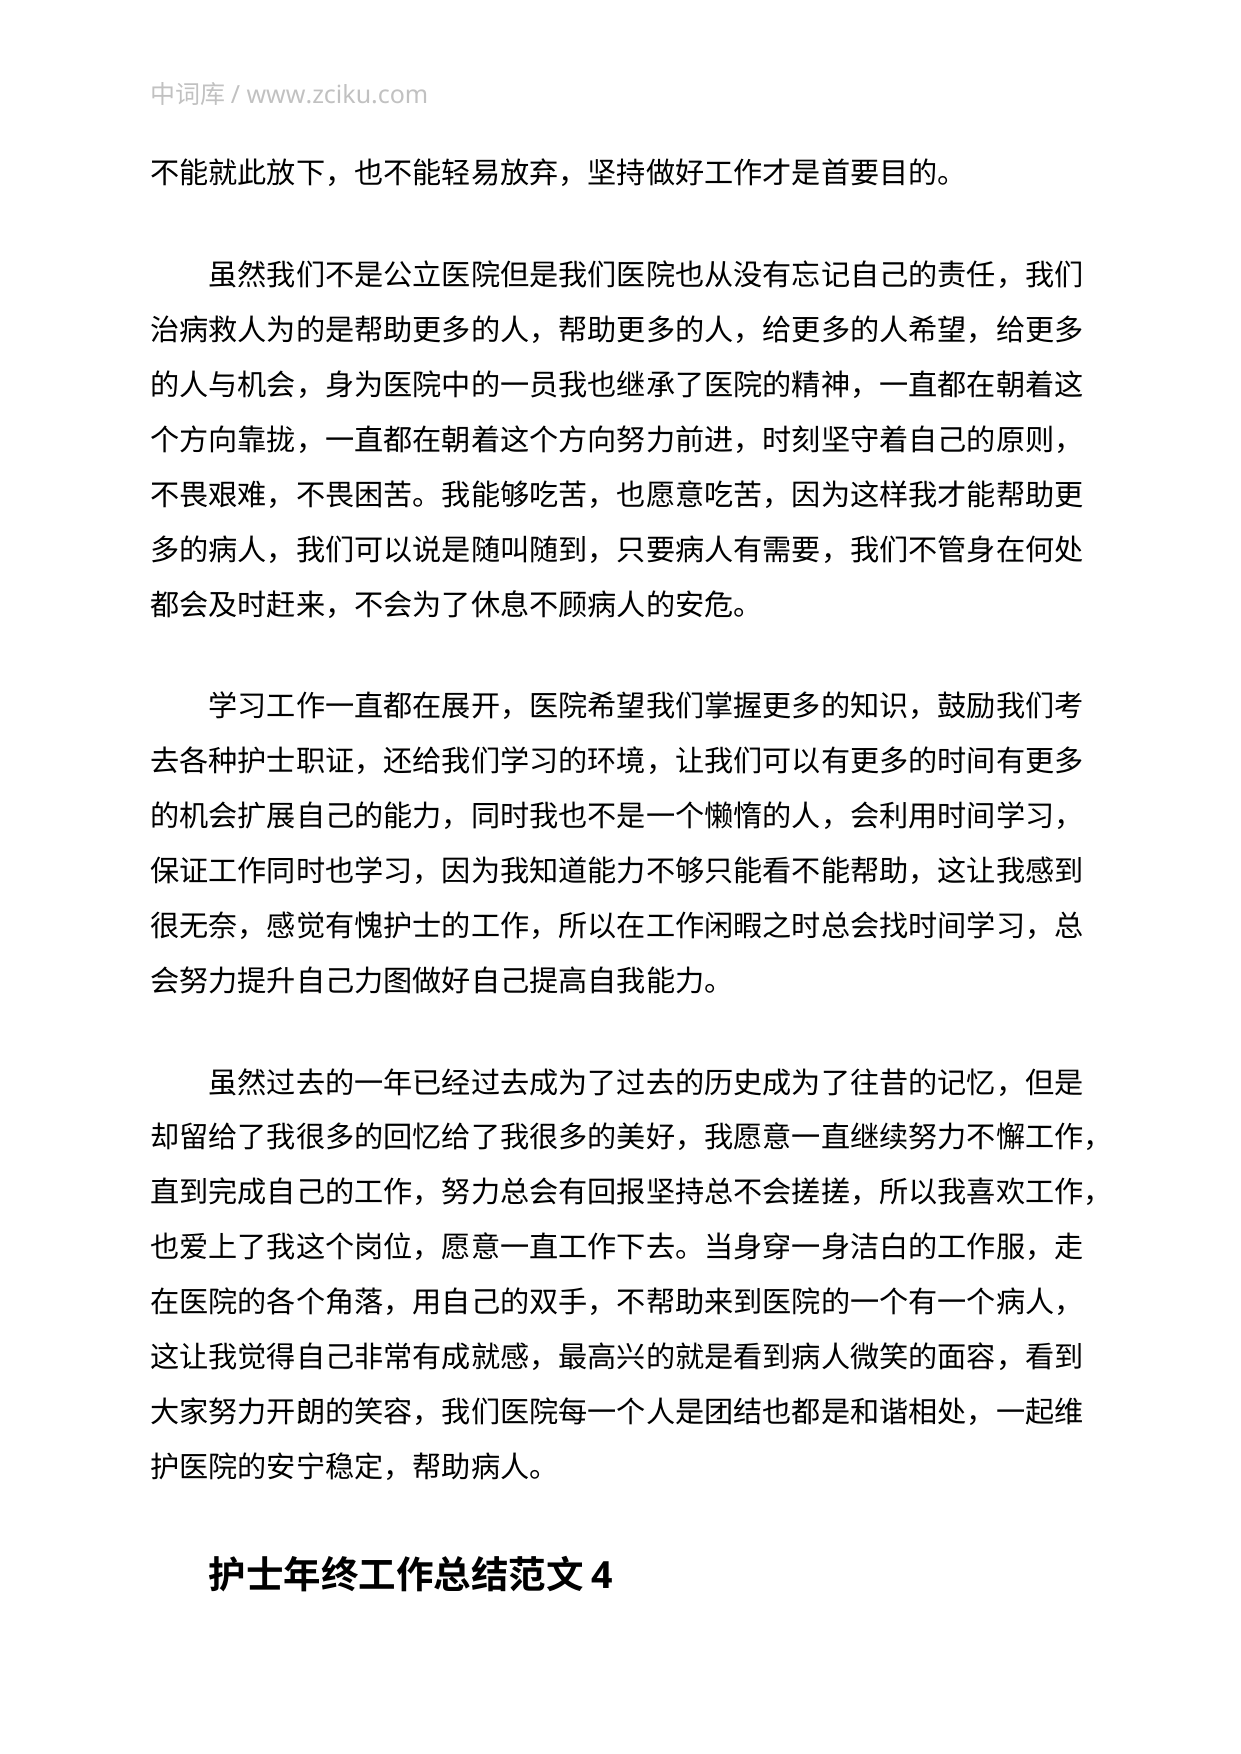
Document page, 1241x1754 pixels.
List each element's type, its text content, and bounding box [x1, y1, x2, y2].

text 虽然我们不是公立医院但是我们医院也从没有忘记自己的责任，我们治病救人为的是帮助更多的人，帮助更多的人，给更多的人希望，给更多的人与机会，身为医院中的一员我也继承了医院的精神，一直都在朝着这个方向靠拢，一直都在朝着这个方向努力前进，时刻坚守着自己的原则，不畏艰难，不畏困苦。我能够吃苦，也愿意吃苦，因为这样我才能帮助更多的病人，我们可以说是随叫随到，只要病人有需要，我们不管身在何处都会及时赶来，不会为了休息不顾病人的安危。 [150, 252, 1090, 623]
text 学习工作一直都在展开，医院希望我们掌握更多的知识，鼓励我们考去各种护士职证，还给我们学习的环境，让我们可以有更多的时间有更多的机会扩展自己的能力，同时我也不是一个懒惰的人，会利用时间学习，保证工作同时也学习，因为我知道能力不够只能看不能帮助，这让我感到很无奈，感觉有愧护士的工作，所以在工作闲暇之时总会找时间学习，总会努力提升自己力图做好自己提高自我能力。 [150, 683, 1090, 1000]
text 护士年终工作总结范文4 [150, 1545, 1090, 1600]
text 虽然过去的一年已经过去成为了过去的历史成为了往昔的记忆，但是却留给了我很多的回忆给了我很多的美好，我愿意一直继续努力不懈工作，直到完成自己的工作，努力总会有回报坚持总不会搓搓，所以我喜欢工作，也爱上了我这个岗位，愿意一直工作下去。当身穿一身洁白的工作服，走在医院的各个角落，用自己的双手，不帮助来到医院的一个有一个病人，这让我觉得自己非常有成就感，最高兴的就是看到病人微笑的面容，看到大家努力开朗的笑容，我们医院每一个人是团结也都是和谐相处，一起维护医院的安宁稳定，帮助病人。 [150, 1059, 1090, 1486]
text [150, 150, 1090, 192]
